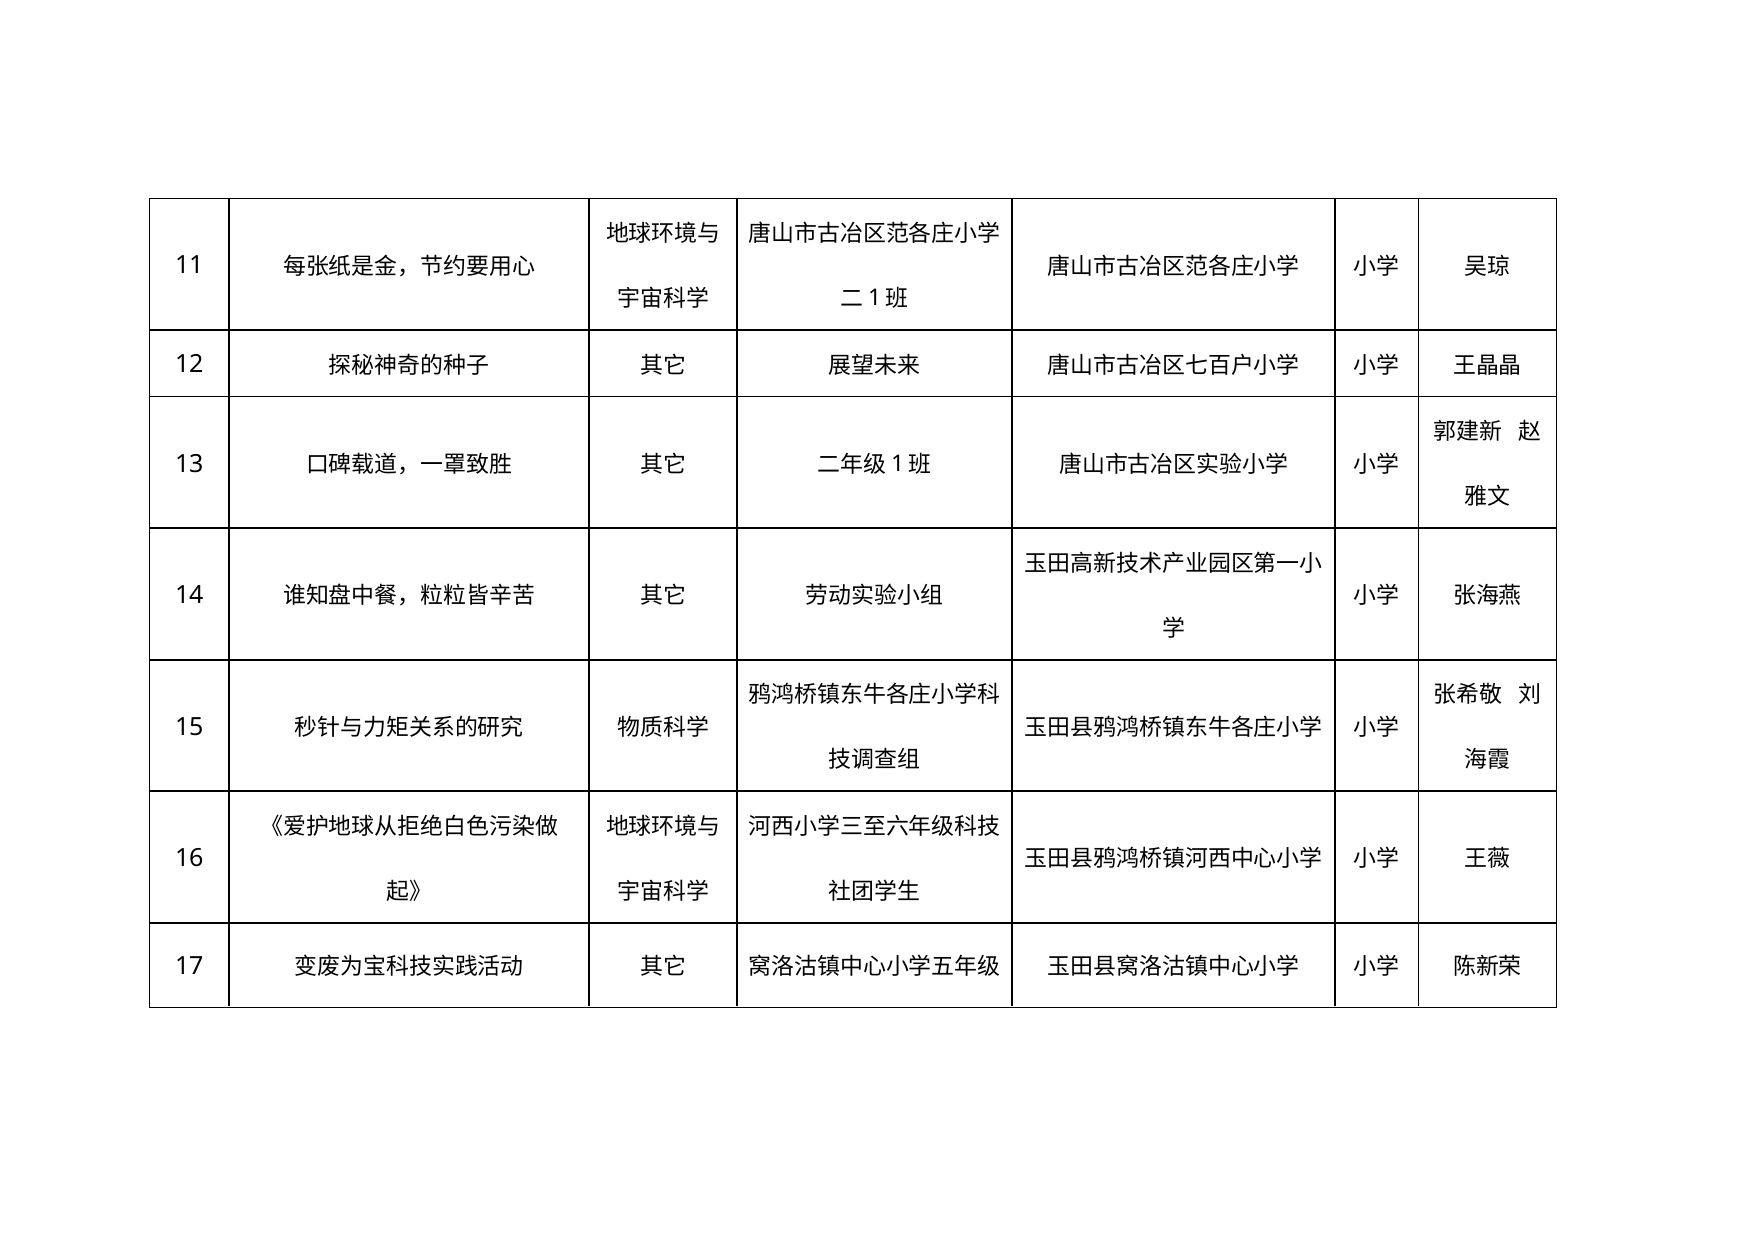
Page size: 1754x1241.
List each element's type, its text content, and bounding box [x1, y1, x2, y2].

table_cell 其它 [590, 529, 736, 659]
table_cell 唐山市古冶区范各庄小学 二1班 [738, 199, 1011, 329]
table_cell 张希敬 刘海霞 [1419, 661, 1556, 790]
table_cell 小学 [1336, 661, 1418, 790]
table_cell 窝洛沽镇中心小学五年级 [738, 924, 1011, 1006]
table_cell 鸦鸿桥镇东牛各庄小学科技调查组 [738, 661, 1011, 790]
table_cell 二年级1班 [738, 397, 1011, 527]
table_cell 口碑载道，一罩致胜 [230, 397, 588, 527]
table_cell 探秘神奇的种子 [230, 331, 588, 396]
table_cell 小学 [1336, 199, 1418, 329]
table_cell 陈新荣 [1419, 924, 1556, 1006]
table_cell 变废为宝科技实践活动 [230, 924, 588, 1006]
table_cell 唐山市古冶区范各庄小学 [1013, 199, 1334, 329]
table_cell 唐山市古冶区七百户小学 [1013, 331, 1334, 396]
table_cell 《爱护地球从拒绝白色污染做起》 [230, 792, 588, 922]
table_cell 物质科学 [590, 661, 736, 790]
table_cell 劳动实验小组 [738, 529, 1011, 659]
table_cell 玉田高新技术产业园区第一小学 [1013, 529, 1334, 659]
table_cell 郭建新 赵雅文 [1419, 397, 1556, 527]
table_cell 小学 [1336, 331, 1418, 396]
table_cell 其它 [590, 397, 736, 527]
table_cell 12 [150, 331, 228, 396]
table_cell 小学 [1336, 792, 1418, 922]
table_cell 其它 [590, 924, 736, 1006]
table_cell 秒针与力矩关系的研究 [230, 661, 588, 790]
table_cell 玉田县窝洛沽镇中心小学 [1013, 924, 1334, 1006]
table_cell 展望未来 [738, 331, 1011, 396]
table_cell 每张纸是金，节约要用心 [230, 199, 588, 329]
table_cell 玉田县鸦鸿桥镇河西中心小学 [1013, 792, 1334, 922]
table_cell 小学 [1336, 924, 1418, 1006]
table_cell 地球环境与宇宙科学 [590, 199, 736, 329]
table_cell 其它 [590, 331, 736, 396]
table_cell 地球环境与宇宙科学 [590, 792, 736, 922]
table_cell 小学 [1336, 529, 1418, 659]
table_cell 唐山市古冶区实验小学 [1013, 397, 1334, 527]
table_cell 16 [150, 792, 228, 922]
table_cell 15 [150, 661, 228, 790]
table_cell 张海燕 [1419, 529, 1556, 659]
table_cell 谁知盘中餐，粒粒皆辛苦 [230, 529, 588, 659]
table_cell 13 [150, 397, 228, 527]
table_cell 玉田县鸦鸿桥镇东牛各庄小学 [1013, 661, 1334, 790]
table_cell 小学 [1336, 397, 1418, 527]
table_cell 河西小学三至六年级科技社团学生 [738, 792, 1011, 922]
table_cell 王薇 [1419, 792, 1556, 922]
table_cell 王晶晶 [1419, 331, 1556, 396]
table_cell 11 [150, 199, 228, 329]
table_cell 吴琼 [1419, 199, 1556, 329]
table_cell 14 [150, 529, 228, 659]
table_cell 17 [150, 924, 228, 1006]
